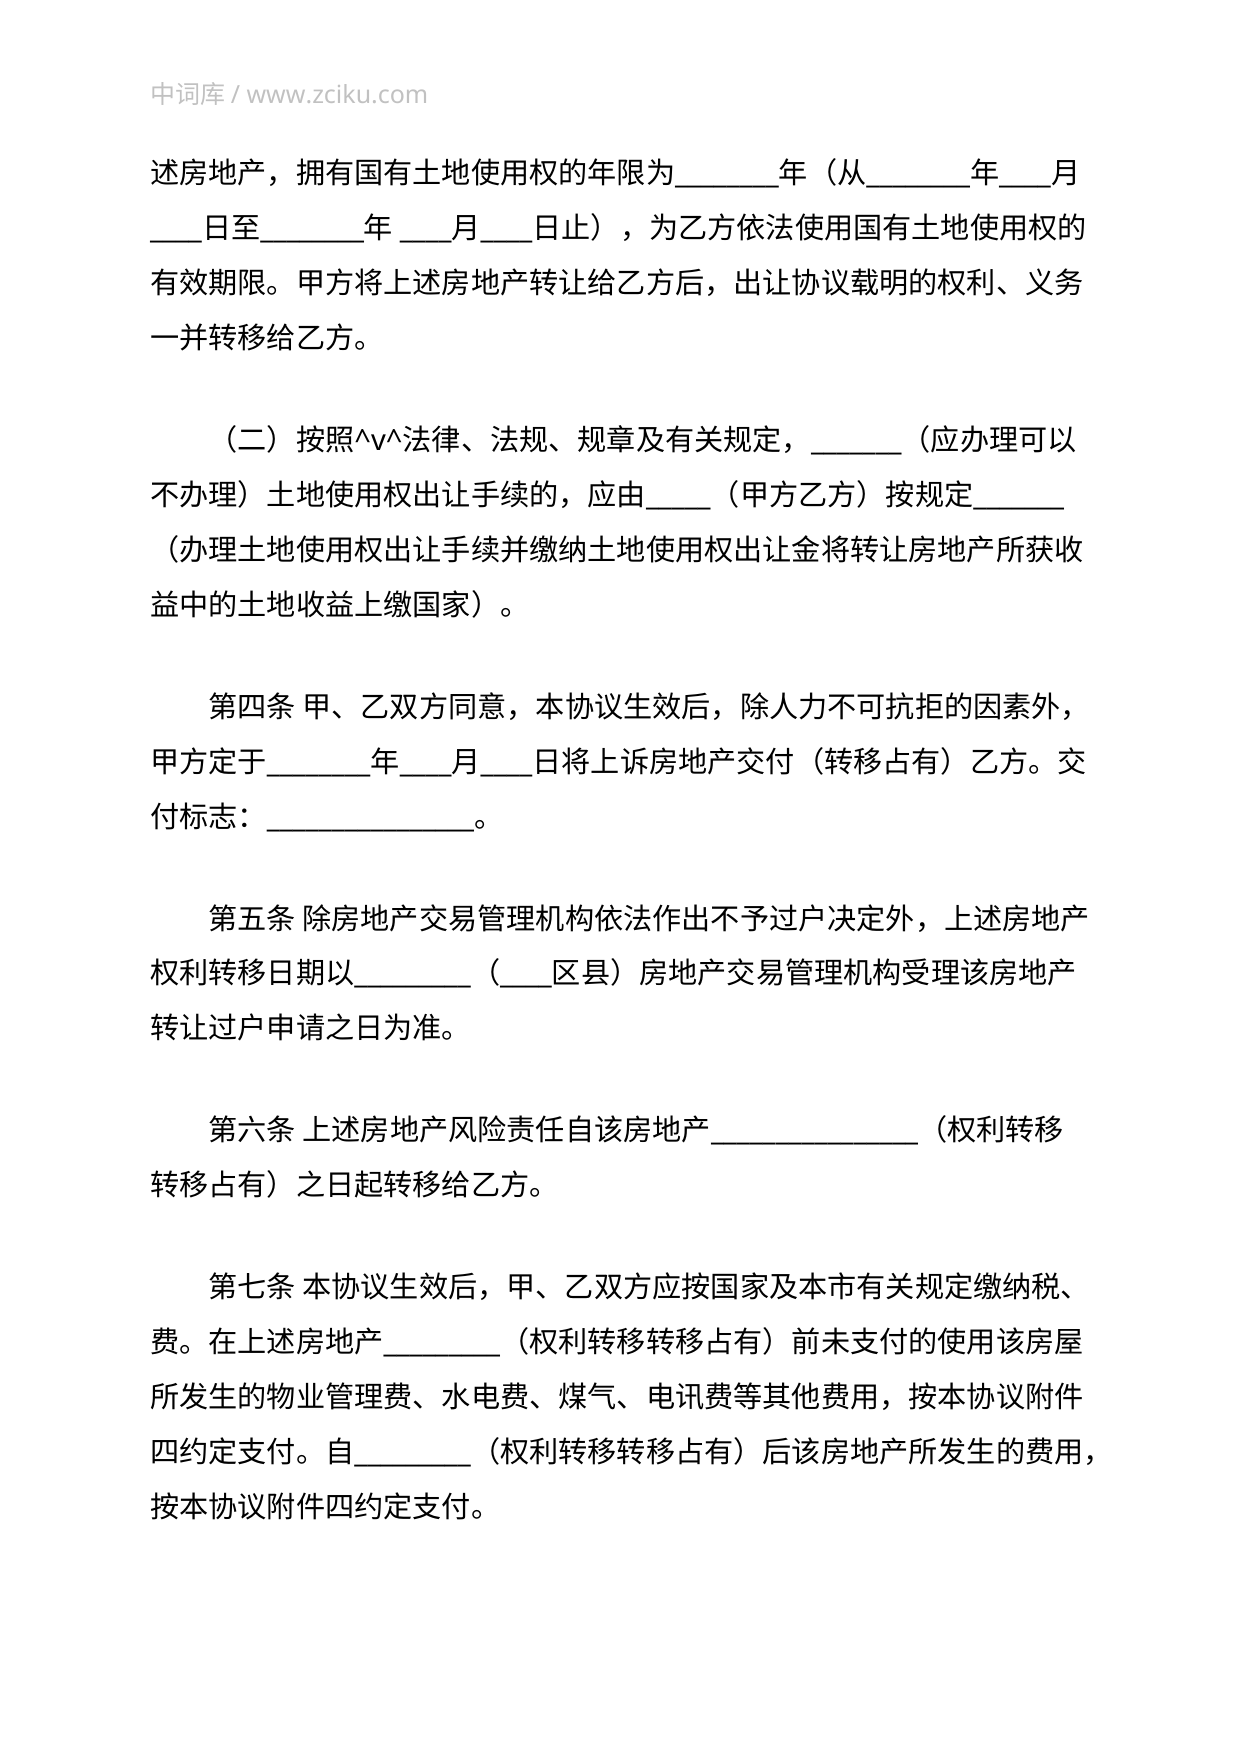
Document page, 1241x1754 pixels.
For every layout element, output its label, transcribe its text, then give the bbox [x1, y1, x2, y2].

text 第六条 上述房地产风险责任自该房地产________________（权利转移转移占有）之日起转移给乙方。 [150, 1107, 1090, 1204]
text 第四条 甲、乙双方同意，本协议生效后，除人力不可抗拒的因素外，甲方定于________年____月____日将上诉房地产交付（转移占有）乙方。交付标志：________________。 [150, 683, 1090, 836]
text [150, 150, 1090, 357]
text （二）按照^v^法律、法规、规章及有关规定，_______（应办理可以不办理）土地使用权出让手续的，应由_____（甲方乙方）按规定_______（办理土地使用权出让手续并缴纳土地使用权出让金将转让房地产所获收益中的土地收益上缴国家）。 [150, 417, 1090, 624]
text 第五条 除房地产交易管理机构依法作出不予过户决定外，上述房地产权利转移日期以_________（____区县）房地产交易管理机构受理该房地产转让过户申请之日为准。 [150, 895, 1090, 1047]
text 第七条 本协议生效后，甲、乙双方应按国家及本市有关规定缴纳税、费。在上述房地产_________（权利转移转移占有）前未支付的使用该房屋所发生的物业管理费、水电费、煤气、电讯费等其他费用，按本协议附件四约定支付。自_________（权利转移转移占有）后该房地产所发生的费用，按本协议附件四约定支付。 [150, 1264, 1090, 1526]
